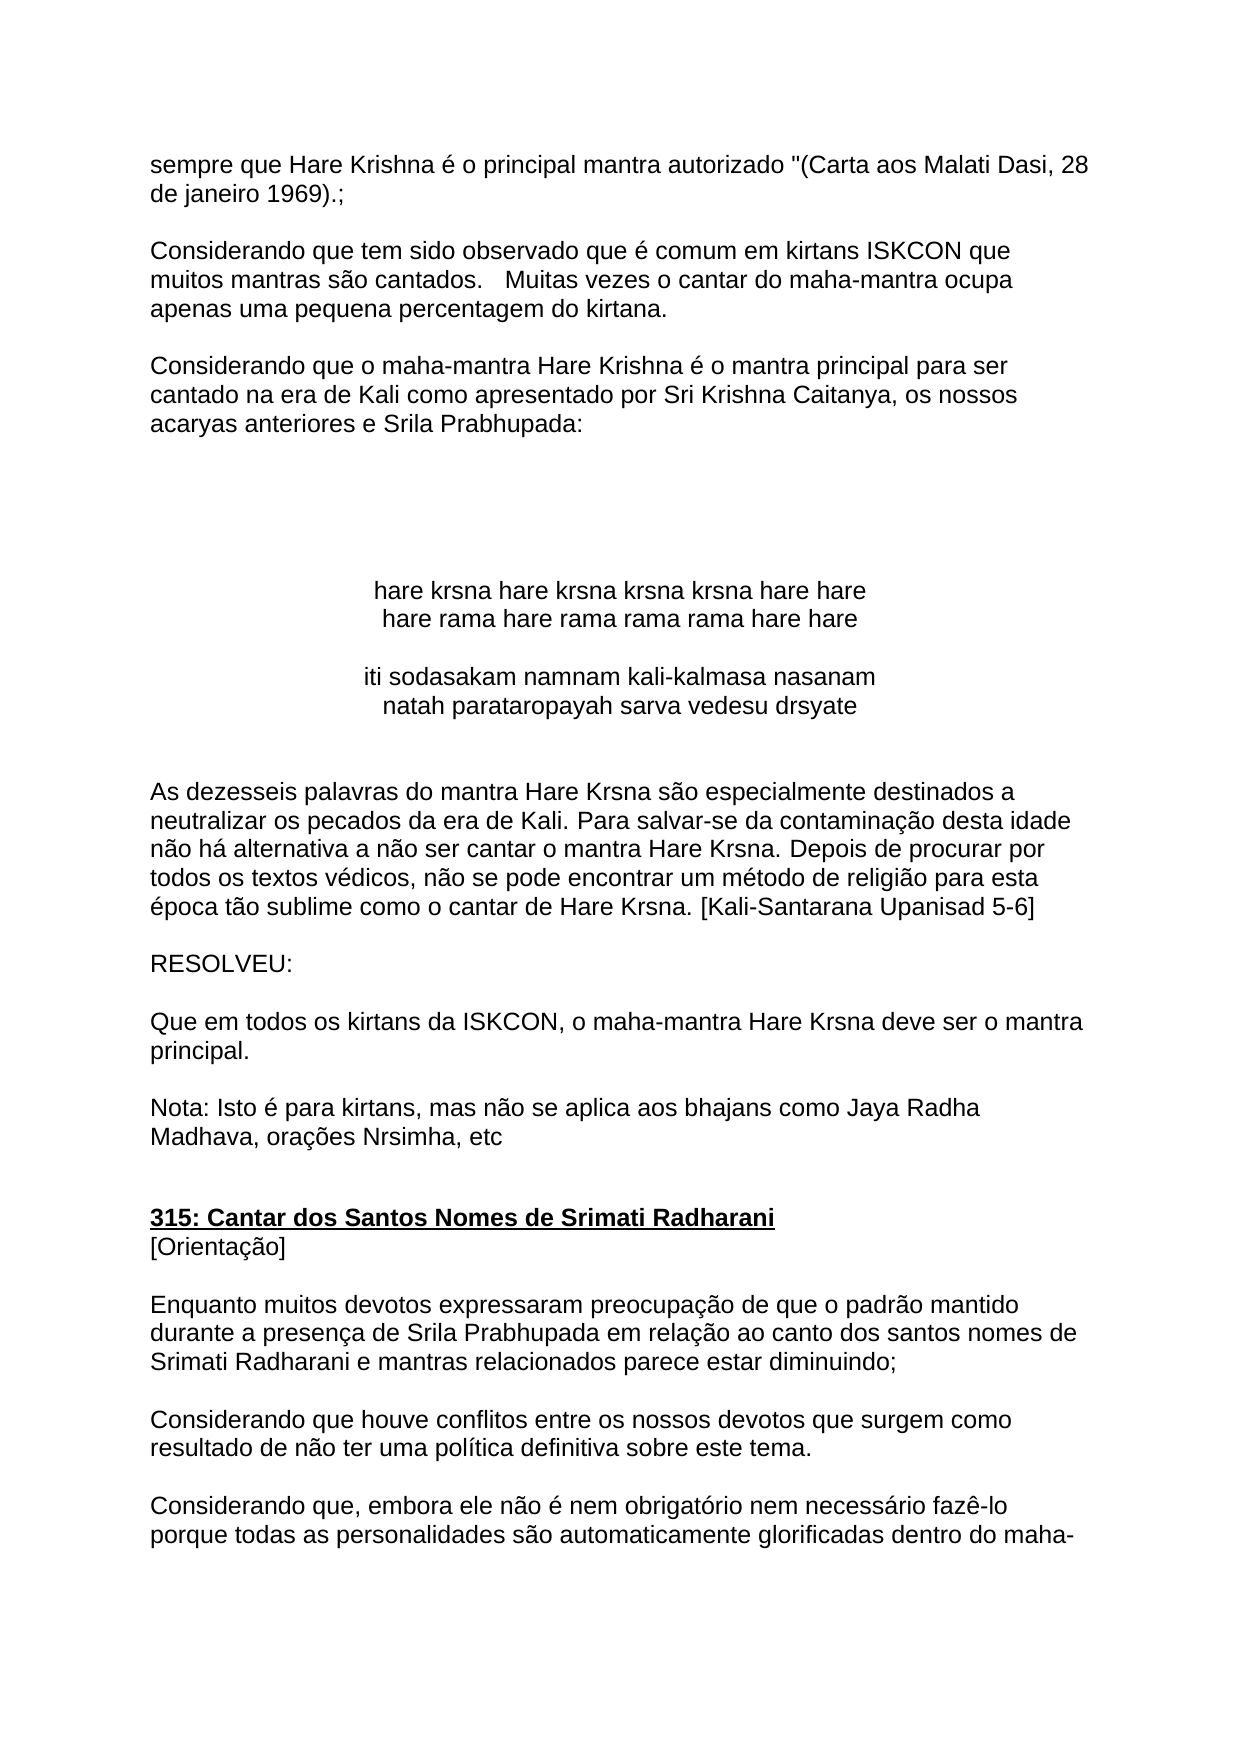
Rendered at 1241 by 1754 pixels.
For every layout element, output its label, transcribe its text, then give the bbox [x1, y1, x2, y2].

text [Orientação] [150, 1232, 1090, 1261]
text 315: Cantar dos Santos Nomes de Srimati Radharani [150, 1203, 1090, 1232]
text hare krsna hare krsna krsna krsna hare hare [150, 576, 1090, 604]
text hare rama hare rama rama rama hare hare [150, 604, 1090, 633]
text RESOLVEU: [150, 949, 1090, 978]
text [150, 1491, 1090, 1548]
text Considerando que tem sido observado que é comum em kirtans ISKCON que muitos mantras são cantados. Muitas vezes o cantar do maha-mantra ocupa apenas uma pequena percentagem do kirtana. [150, 236, 1090, 322]
text As dezesseis palavras do mantra Hare Krsna são especialmente destinados a neutralizar os pecados da era de Kali. Para salvar-se da contaminação desta idade não há alternativa a não ser cantar o mantra Hare Krsna. Depois de procurar por todos os textos védicos, não se pode encontrar um método de religião para esta época tão sublime como o cantar de Hare Krsna. [Kali-Santarana Upanisad 5-6] [150, 777, 1090, 921]
text Enquanto muitos devotos expressaram preocupação de que o padrão mantido durante a presença de Srila Prabhupada em relação ao canto dos santos nomes de Srimati Radharani e mantras relacionados parece estar diminuindo; [150, 1290, 1090, 1376]
text iti sodasakam namnam kali-kalmasa nasanam [150, 662, 1090, 691]
text Que em todos os kirtans da ISKCON, o maha-mantra Hare Krsna deve ser o mantra principal. [150, 1007, 1090, 1064]
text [150, 150, 1090, 207]
text natah parataropayah sarva vedesu drsyate [150, 691, 1090, 719]
text Nota: Isto é para kirtans, mas não se aplica aos bhajans como Jaya Radha Madhava, orações Nrsimha, etc [150, 1093, 1090, 1151]
text Considerando que o maha-mantra Hare Krishna é o mantra principal para ser cantado na era de Kali como apresentado por Sri Krishna Caitanya, os nossos acaryas anteriores e Srila Prabhupada: [150, 351, 1090, 494]
text Considerando que houve conflitos entre os nossos devotos que surgem como resultado de não ter uma política definitiva sobre este tema. [150, 1405, 1090, 1462]
